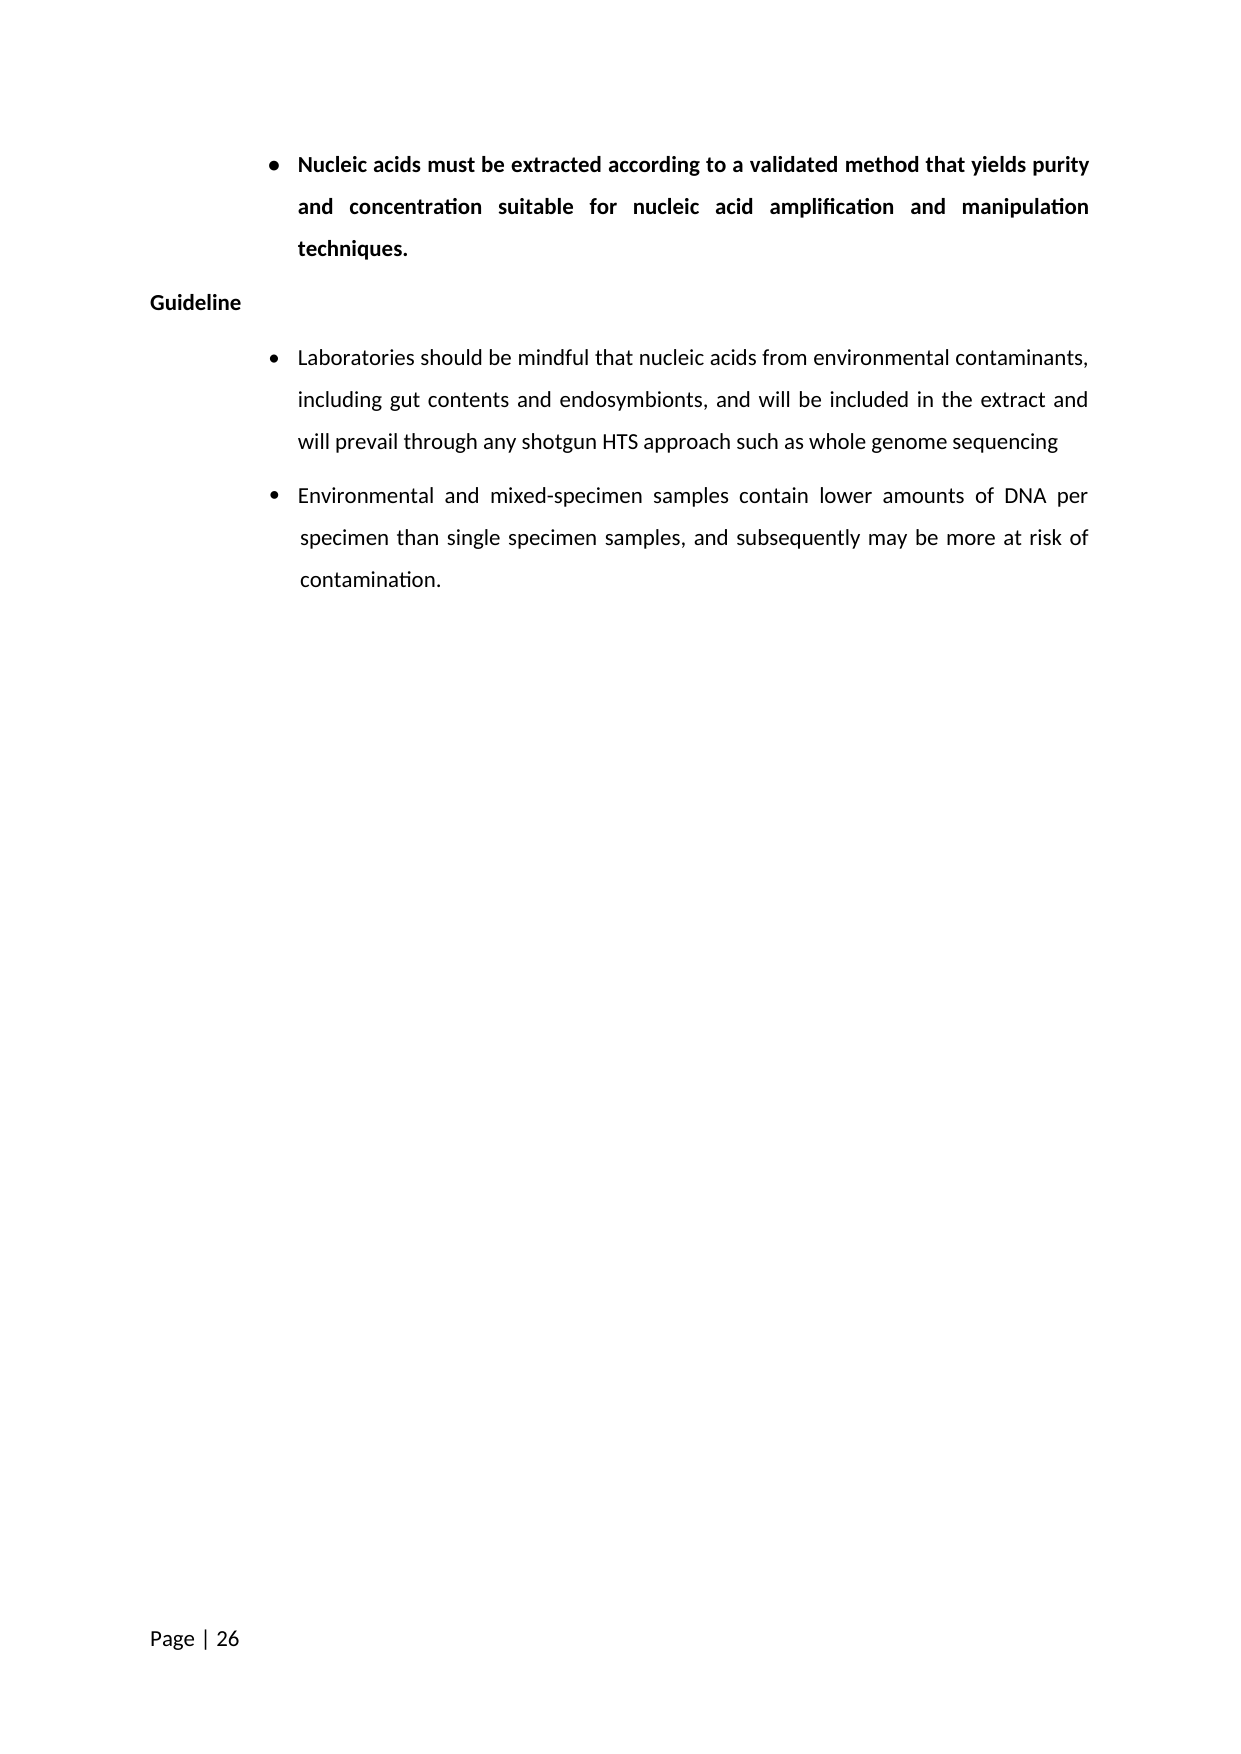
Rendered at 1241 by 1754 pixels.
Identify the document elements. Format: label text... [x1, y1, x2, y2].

list • Nucleic acids must be extracted according to a validated method that yields purity and concentration suitable for nucleic acid amplification and manipulation techniques. [268, 150, 1090, 262]
list Environmental and mixed-specimen samples contain lower amounts of DNA per specimen than single specimen samples, and subsequently may be more at risk of contamination. [270, 481, 1090, 593]
text • Laboratories should be mindful that nucleic acids from environmental contaminants, including gut contents and endosymbionts, and will be included in the extract and will prevail through any shotgun HTS approach such as whole genome sequencing [268, 343, 1090, 455]
text Guideline [150, 288, 1090, 316]
